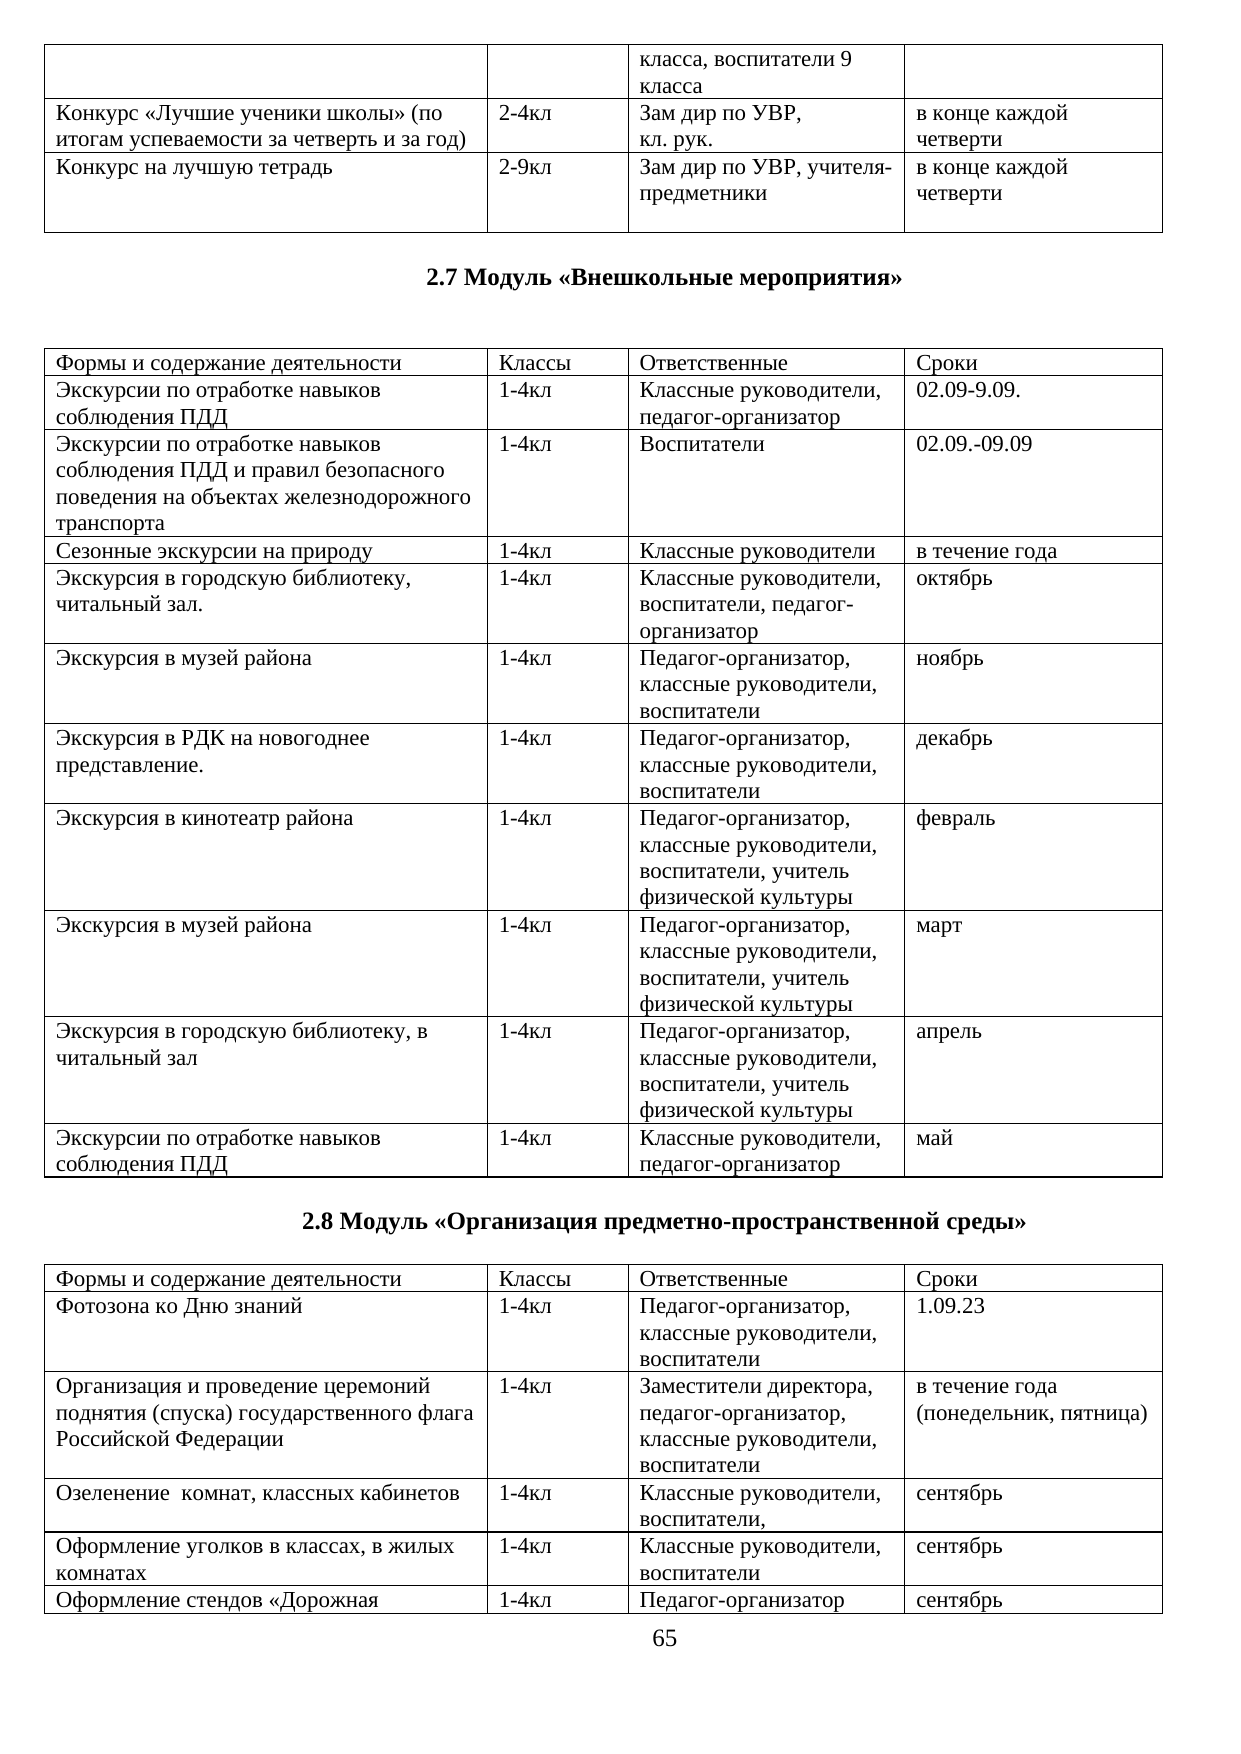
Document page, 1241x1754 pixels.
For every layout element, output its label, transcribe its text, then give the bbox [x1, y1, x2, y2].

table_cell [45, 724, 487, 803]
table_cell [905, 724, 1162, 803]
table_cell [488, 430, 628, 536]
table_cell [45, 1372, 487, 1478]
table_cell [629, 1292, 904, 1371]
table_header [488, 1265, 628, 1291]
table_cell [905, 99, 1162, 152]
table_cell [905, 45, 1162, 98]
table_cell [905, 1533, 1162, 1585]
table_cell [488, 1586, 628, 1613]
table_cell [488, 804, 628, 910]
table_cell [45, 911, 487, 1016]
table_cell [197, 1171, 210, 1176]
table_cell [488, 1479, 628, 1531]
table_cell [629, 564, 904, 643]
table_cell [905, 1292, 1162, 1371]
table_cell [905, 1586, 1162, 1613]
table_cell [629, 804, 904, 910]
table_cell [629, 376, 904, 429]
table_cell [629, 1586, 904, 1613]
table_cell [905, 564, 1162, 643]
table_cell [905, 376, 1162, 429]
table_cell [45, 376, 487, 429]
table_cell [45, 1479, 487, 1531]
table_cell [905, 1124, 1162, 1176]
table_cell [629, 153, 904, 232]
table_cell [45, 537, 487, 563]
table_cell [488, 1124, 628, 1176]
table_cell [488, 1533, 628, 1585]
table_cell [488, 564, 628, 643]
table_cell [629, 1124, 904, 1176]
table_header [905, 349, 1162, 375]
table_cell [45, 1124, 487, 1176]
text 2.7 Модуль «Внешкольные мероприятия» [177, 262, 1152, 291]
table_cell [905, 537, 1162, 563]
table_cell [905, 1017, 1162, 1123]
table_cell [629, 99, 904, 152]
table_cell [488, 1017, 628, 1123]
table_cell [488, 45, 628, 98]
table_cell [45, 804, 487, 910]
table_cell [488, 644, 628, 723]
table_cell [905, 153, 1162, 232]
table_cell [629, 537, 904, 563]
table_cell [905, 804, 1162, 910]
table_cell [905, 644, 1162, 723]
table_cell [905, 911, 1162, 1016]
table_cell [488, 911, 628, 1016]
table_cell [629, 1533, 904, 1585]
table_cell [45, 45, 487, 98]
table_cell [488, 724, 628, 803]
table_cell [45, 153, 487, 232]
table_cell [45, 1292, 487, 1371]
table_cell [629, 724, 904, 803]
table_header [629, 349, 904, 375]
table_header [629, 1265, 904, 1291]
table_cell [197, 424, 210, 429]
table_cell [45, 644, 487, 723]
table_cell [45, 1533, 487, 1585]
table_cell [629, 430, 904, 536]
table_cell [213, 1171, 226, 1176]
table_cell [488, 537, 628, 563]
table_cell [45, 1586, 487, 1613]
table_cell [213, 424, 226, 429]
text 2.8 Модуль «Организация предметно-пространственной среды» [177, 1206, 1152, 1235]
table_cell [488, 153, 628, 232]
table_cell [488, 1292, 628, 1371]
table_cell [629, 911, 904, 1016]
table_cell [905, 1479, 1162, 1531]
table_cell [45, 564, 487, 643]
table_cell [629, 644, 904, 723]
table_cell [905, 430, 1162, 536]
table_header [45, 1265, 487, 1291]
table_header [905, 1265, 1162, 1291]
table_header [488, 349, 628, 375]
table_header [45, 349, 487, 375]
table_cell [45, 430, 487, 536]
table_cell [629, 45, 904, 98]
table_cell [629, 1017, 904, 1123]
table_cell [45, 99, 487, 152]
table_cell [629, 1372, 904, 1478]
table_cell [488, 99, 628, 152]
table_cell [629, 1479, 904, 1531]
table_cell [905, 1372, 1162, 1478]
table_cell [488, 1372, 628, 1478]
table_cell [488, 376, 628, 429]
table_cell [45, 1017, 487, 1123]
